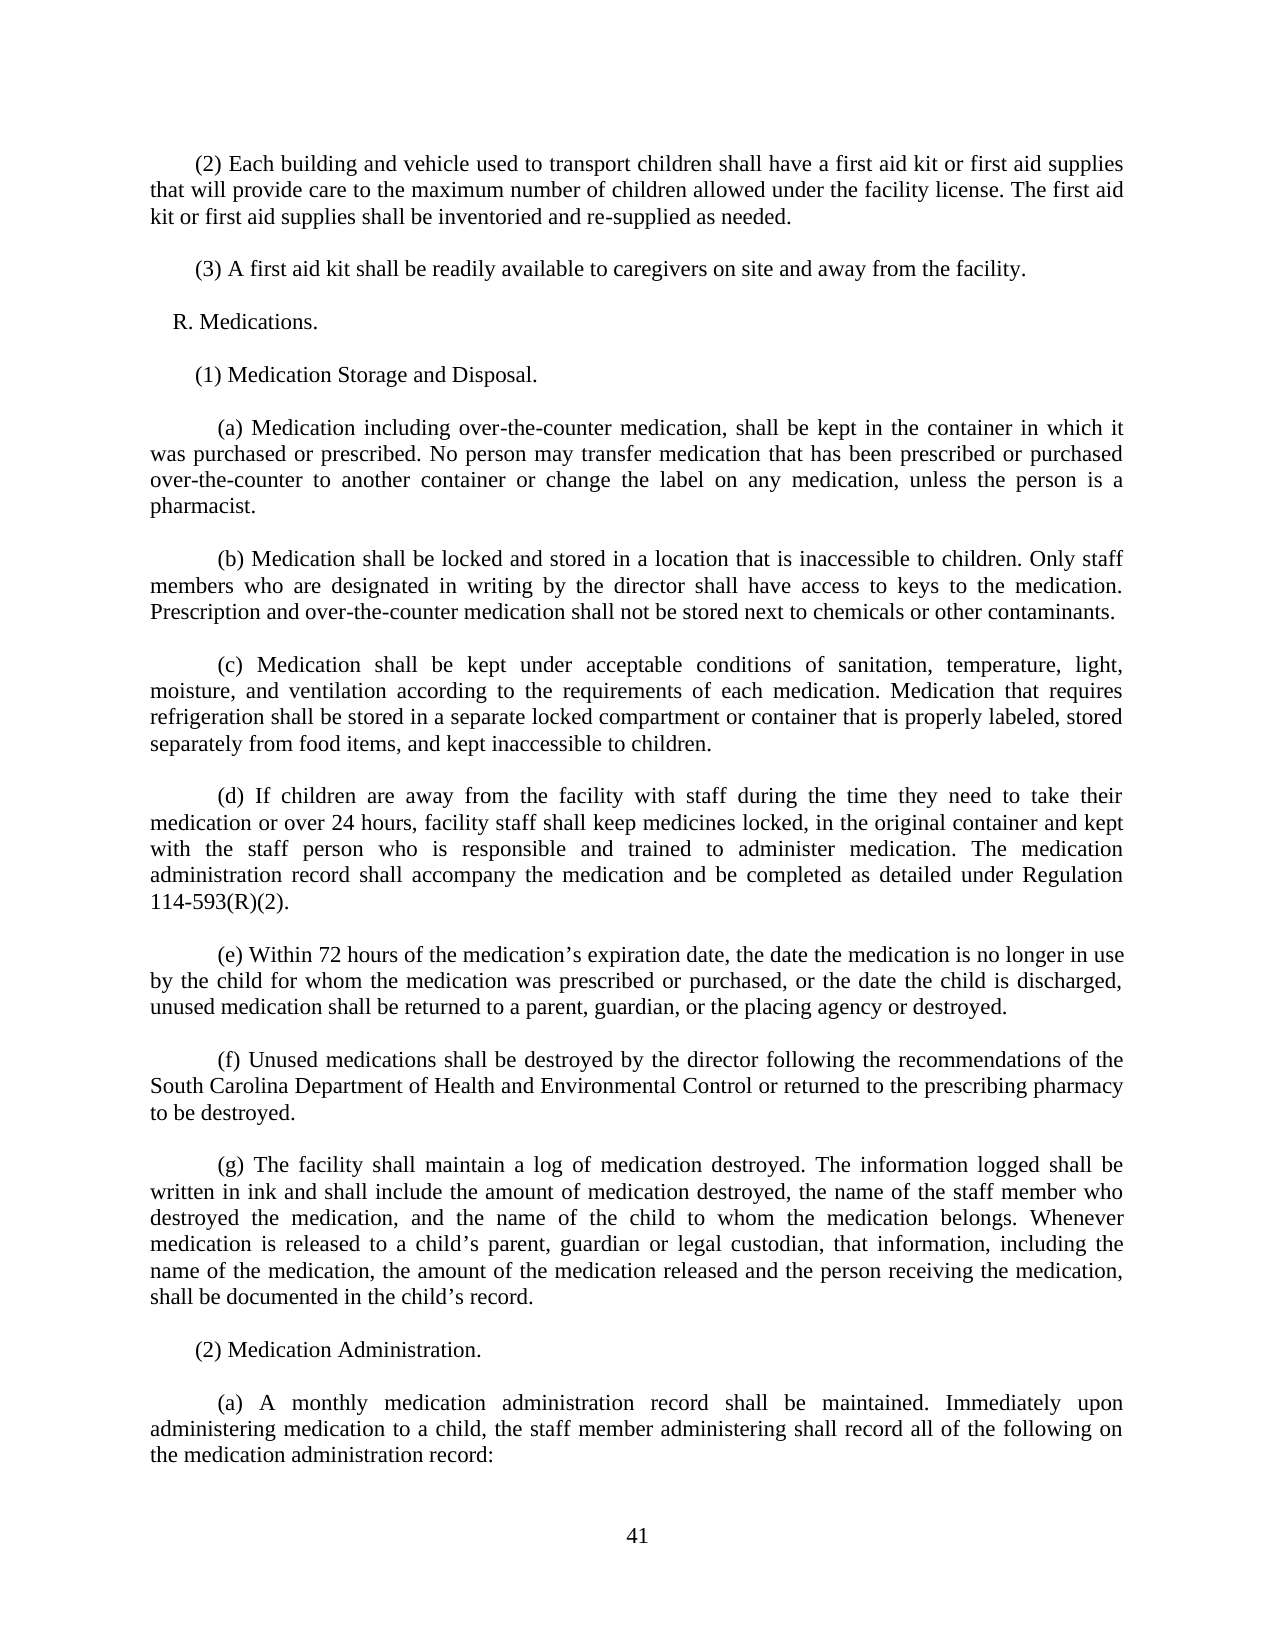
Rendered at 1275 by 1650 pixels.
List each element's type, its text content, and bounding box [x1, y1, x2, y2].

text (a) A monthly medication administration record shall be maintained. Immediately upon administering medication to a child, the staff member administering shall record all of the following on the medication administration record: [150, 1389, 1125, 1468]
text (d) If children are away from the facility with staff during the time they need to take their medication or over 24 hours, facility staff shall keep medicines locked, in the original container and kept with the staff person who is responsible and trained to administer medication. The medication administration record shall accompany the medication and be completed as detailed under Regulation 114-593(R)(2). [150, 782, 1125, 914]
text (2) Medication Administration. [150, 1336, 1125, 1362]
text R. Medications. [150, 308, 1125, 334]
text (c) Medication shall be kept under acceptable conditions of sanitation, temperature, light, moisture, and ventilation according to the requirements of each medication. Medication that requires refrigeration shall be stored in a separate locked compartment or container that is properly labeled, stored separately from food items, and kept inaccessible to children. [150, 651, 1125, 756]
text (e) Within 72 hours of the medication’s expiration date, the date the medication is no longer in use by the child for whom the medication was prescribed or purchased, or the date the child is discharged, unused medication shall be returned to a parent, guardian, or the placing agency or destroyed. [150, 941, 1125, 1020]
text (2) Each building and vehicle used to transport children shall have a first aid kit or first aid supplies that will provide care to the maximum number of children allowed under the facility license. The first aid kit or first aid supplies shall be inventoried and re-supplied as needed. [150, 150, 1125, 229]
text (1) Medication Storage and Disposal. [150, 361, 1125, 387]
text (g) The facility shall maintain a log of medication destroyed. The information logged shall be written in ink and shall include the amount of medication destroyed, the name of the staff member who destroyed the medication, and the name of the child to whom the medication belongs. Whenever medication is released to a child’s parent, guardian or legal custodian, that information, including the name of the medication, the amount of the medication released and the person receiving the medication, shall be documented in the child’s record. [150, 1151, 1125, 1309]
text (b) Medication shall be locked and stored in a location that is inaccessible to children. Only staff members who are designated in writing by the director shall have access to keys to the medication. Prescription and over-the-counter medication shall not be stored next to chemicals or other contaminants. [150, 545, 1125, 624]
text (a) Medication including over-the-counter medication, shall be kept in the container in which it was purchased or prescribed. No person may transfer medication that has been prescribed or purchased over-the-counter to another container or change the label on any medication, unless the person is a pharmacist. [150, 413, 1125, 519]
text (f) Unused medications shall be destroyed by the director following the recommendations of the South Carolina Department of Health and Environmental Control or returned to the prescribing pharmacy to be destroyed. [150, 1046, 1125, 1125]
text (3) A first aid kit shall be readily available to caregivers on site and away from the facility. [150, 255, 1125, 282]
